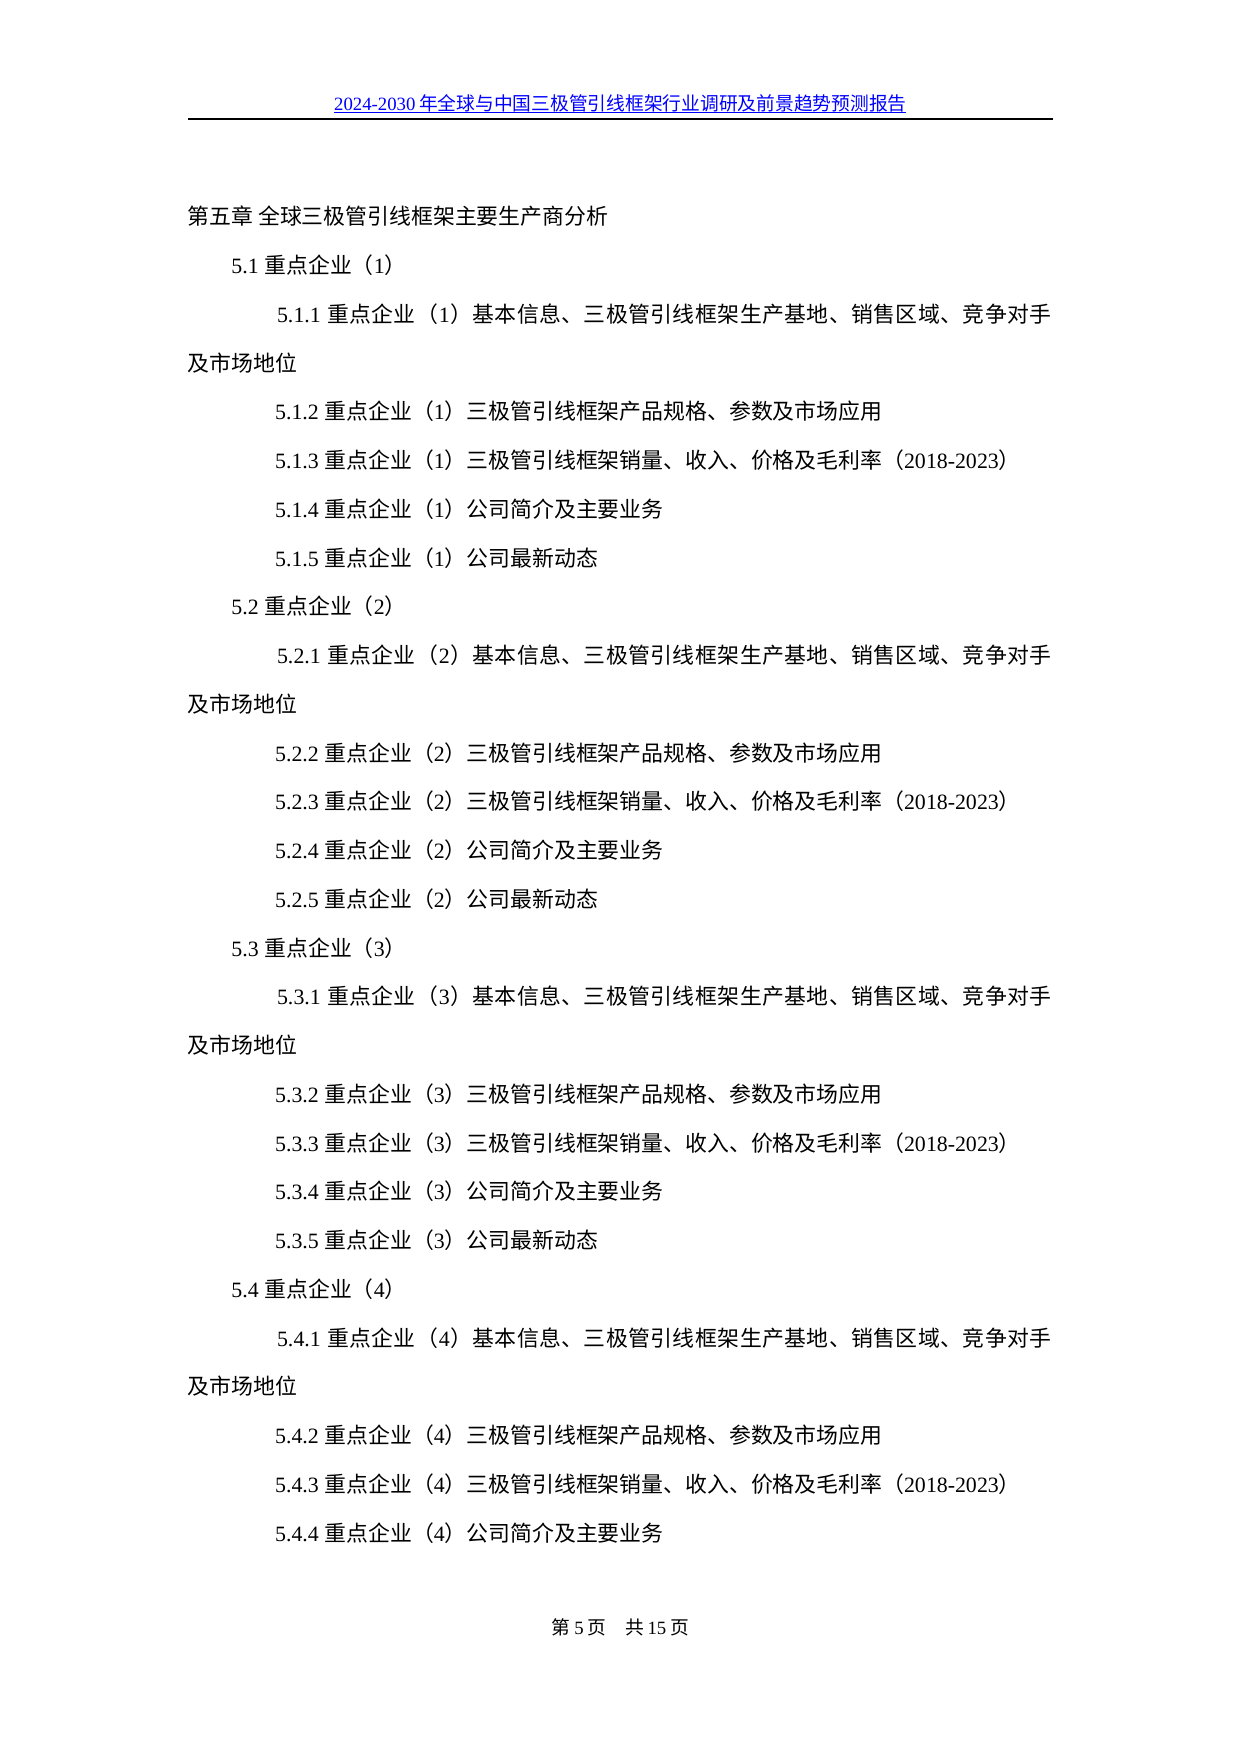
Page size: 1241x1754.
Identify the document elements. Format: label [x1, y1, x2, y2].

text [187, 150, 1053, 1548]
